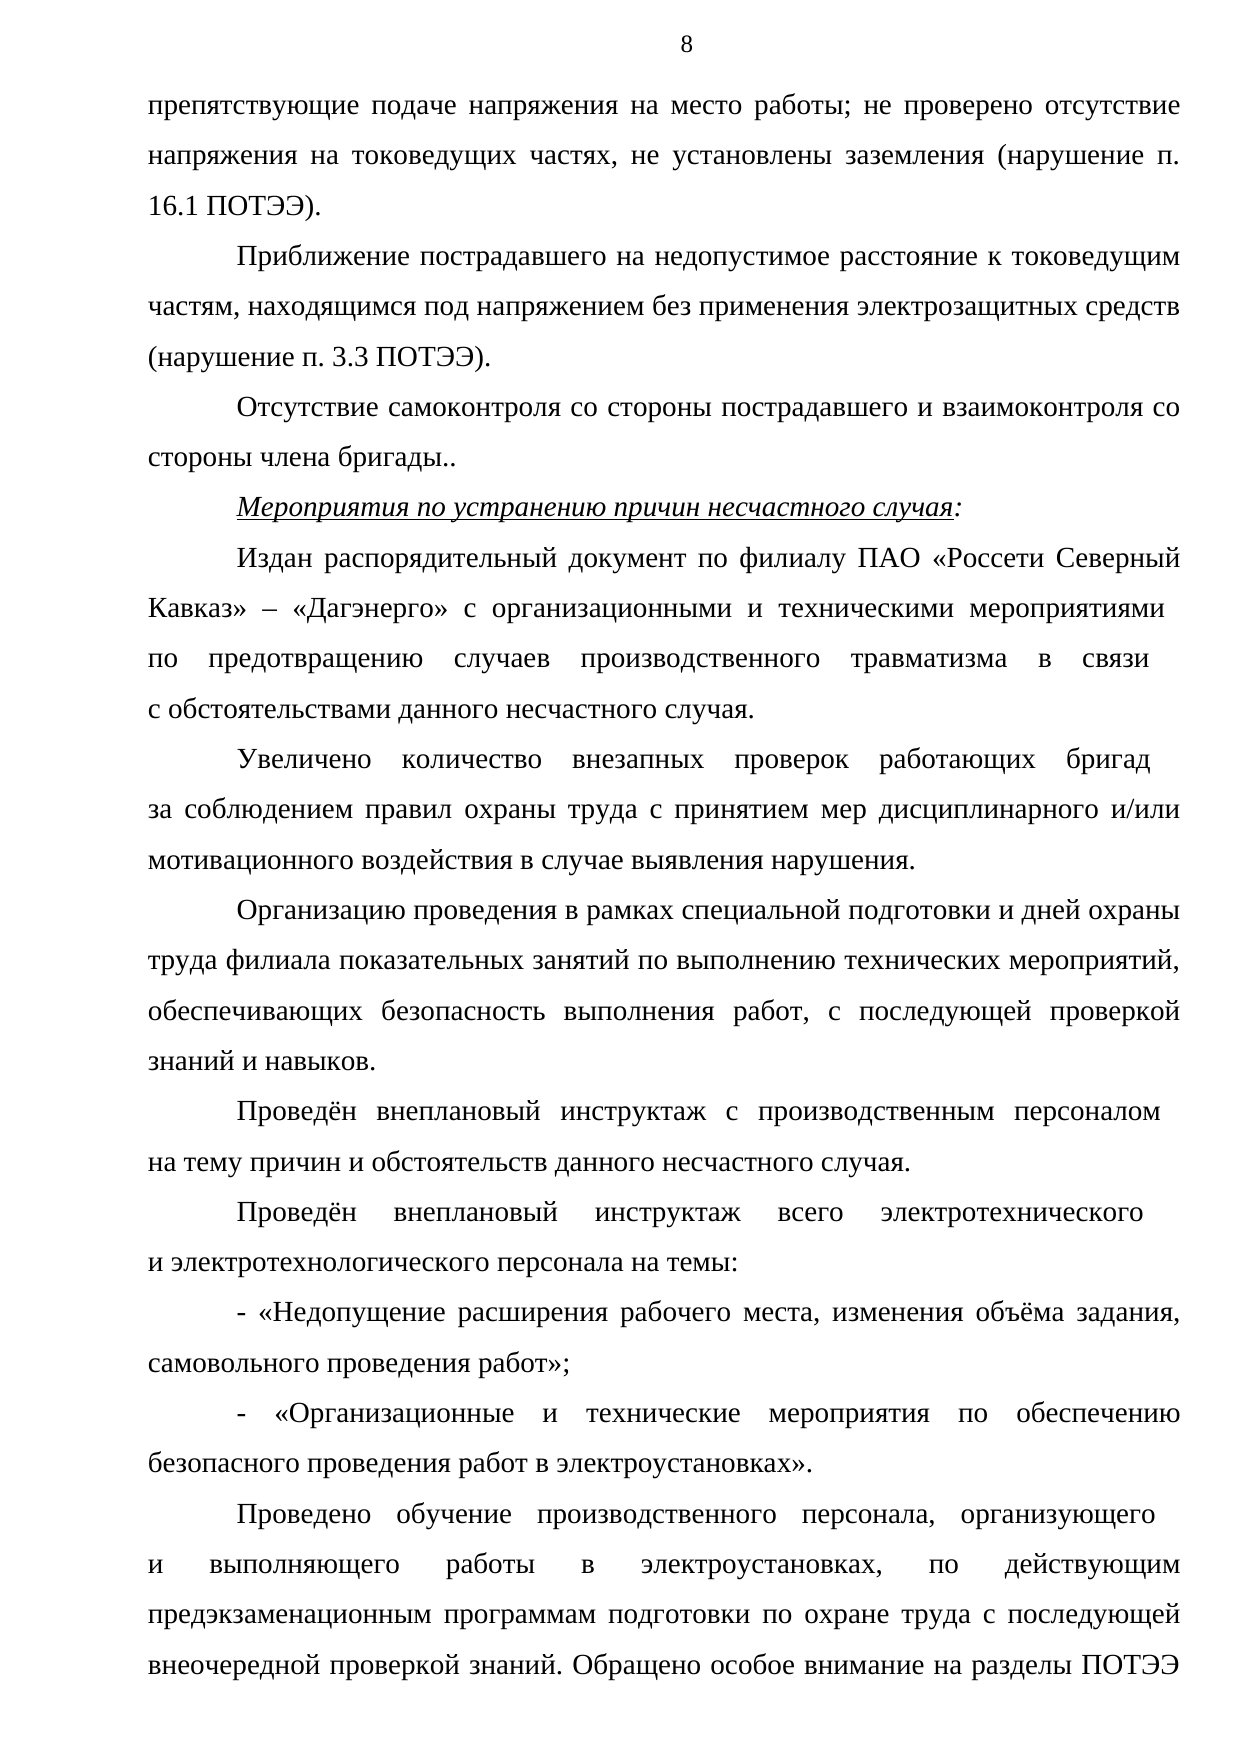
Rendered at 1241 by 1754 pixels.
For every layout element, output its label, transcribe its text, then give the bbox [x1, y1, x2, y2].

text Увеличено количество внезапных проверок работающих бригад за соблюдением правил охраны труда с принятием мер дисциплинарного и/или мотивационного воздействия в случае выявления нарушения. [148, 741, 1181, 875]
text Отсутствие самоконтроля со стороны пострадавшего и взаимоконтроля со стороны члена бригады.. [148, 389, 1181, 473]
text - «Недопущение расширения рабочего места, изменения объёма задания, самовольного проведения работ»; [148, 1294, 1181, 1378]
text Проведён внеплановый инструктаж всего электротехнического и электротехнологического персонала на темы: [148, 1194, 1181, 1278]
text Организацию проведения в рамках специальной подготовки и дней охраны труда филиала показательных занятий по выполнению технических мероприятий, обеспечивающих безопасность выполнения работ, с последующей проверкой знаний и навыков. [148, 892, 1181, 1077]
text Мероприятия по устранению причин несчастного случая: [148, 489, 1181, 523]
text Проведён внеплановый инструктаж с производственным персоналом на тему причин и обстоятельств данного несчастного случая. [148, 1093, 1181, 1177]
text Издан распорядительный документ по филиалу ПАО «Россети Северный Кавказ» – «Дагэнерго» с организационными и техническими мероприятиями по предотвращению случаев производственного травматизма в связи с обстоятельствами данного несчастного случая. [148, 540, 1181, 724]
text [148, 1496, 1181, 1680]
text Приближение пострадавшего на недопустимое расстояние к токоведущим частям, находящимся под напряжением без применения электрозащитных средств (нарушение п. 3.3 ПОТЭЭ). [148, 238, 1181, 372]
text - «Организационные и технические мероприятия по обеспечению безопасного проведения работ в электроустановках». [148, 1395, 1181, 1479]
